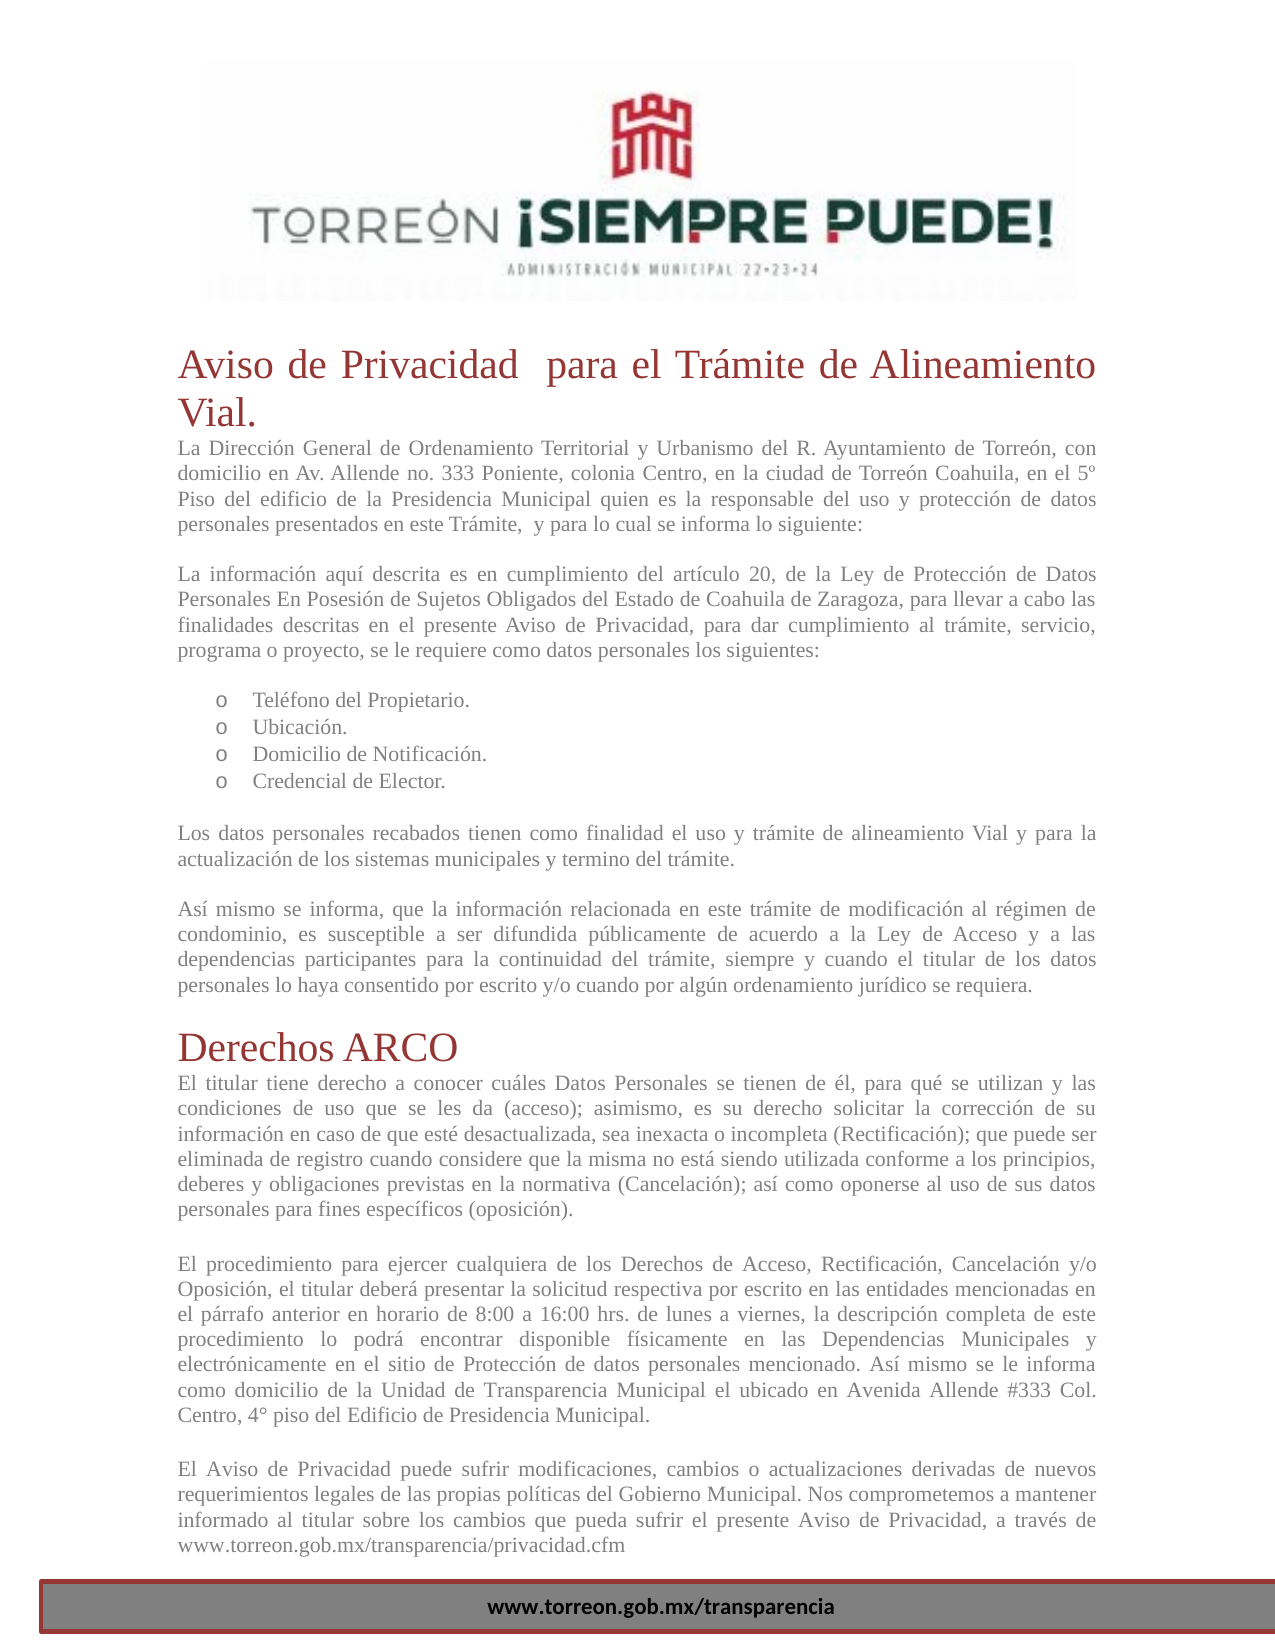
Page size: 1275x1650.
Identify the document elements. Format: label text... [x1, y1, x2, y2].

text El Aviso de Privacidad puede sufrir modificaciones, cambios o actualizaciones derivadas de nuevos requerimientos legales de las propias políticas del Gobierno Municipal. Nos comprometemos a mantener informado al titular sobre los cambios que pueda sufrir el presente Aviso de Privacidad, a través de www.torreon.gob.mx/transparencia/privacidad.cfm [177, 1456, 1098, 1557]
list Credencial de Elector. [215, 768, 1098, 795]
text Derechos ARCO [177, 1022, 1098, 1070]
text La información aquí descrita es en cumplimiento del artículo 20, de la Ley de Protección de Datos Personales En Posesión de Sujetos Obligados del Estado de Coahuila de Zaragoza, para llevar a cabo las finalidades descritas en el presente Aviso de Privacidad, para dar cumplimiento al trámite, servicio, programa o proyecto, se le requiere como datos personales los siguientes: [177, 561, 1098, 662]
list Domicilio de Notificación. [215, 741, 1098, 768]
text Así mismo se informa, que la información relacionada en este trámite de modificación al régimen de condominio, es susceptible a ser difundida públicamente de acuerdo a la Ley de Acceso y a las dependencias participantes para la continuidad del trámite, siempre y cuando el titular de los datos personales lo haya consentido por escrito y/o cuando por algún ordenamiento jurídico se requiera. [177, 896, 1098, 997]
text El procedimiento para ejercer cualquiera de los Derechos de Acceso, Rectificación, Cancelación y/o Oposición, el titular deberá presentar la solicitud respectiva por escrito en las entidades mencionadas en el párrafo anterior en horario de 8:00 a 16:00 hrs. de lunes a viernes, la descripción completa de este procedimiento lo podrá encontrar disponible físicamente en las Dependencias Municipales y electrónicamente en el sitio de Protección de datos personales mencionado. Así mismo se le informa como domicilio de la Unidad de Transparencia Municipal el ubicado en Avenida Allende #333 Col. Centro, 4° piso del Edificio de Presidencia Municipal. [177, 1251, 1098, 1427]
text Aviso de Privacidad para el Trámite de Alineamiento Vial. [177, 148, 1098, 435]
text La Dirección General de Ordenamiento Territorial y Urbanismo del R. Ayuntamiento de Torreón, con domicilio en Av. Allende no. 333 Poniente, colonia Centro, en la ciudad de Torreón Coahuila, en el 5º Piso del edificio de la Presidencia Municipal quien es la responsable del uso y protección de datos personales presentados en este Trámite, y para lo cual se informa lo siguiente: [177, 435, 1098, 536]
text El titular tiene derecho a conocer cuáles Datos Personales se tienen de él, para qué se utilizan y las condiciones de uso que se les da (acceso); asimismo, es su derecho solicitar la corrección de su información en caso de que esté desactualizada, sea inexacta o incompleta (Rectificación); que puede ser eliminada de registro cuando considere que la misma no está siendo utilizada conforme a los principios, deberes y obligaciones previstas en la normativa (Cancelación); así como oponerse al uso de sus datos personales para fines específicos (oposición). [177, 1070, 1098, 1221]
text Los datos personales recabados tienen como finalidad el uso y trámite de alineamiento Vial y para la actualización de los sistemas municipales y termino del trámite. [177, 820, 1098, 871]
list Ubicación. [215, 714, 1098, 741]
picture [204, 59, 1076, 299]
list Teléfono del Propietario. [215, 687, 1098, 714]
